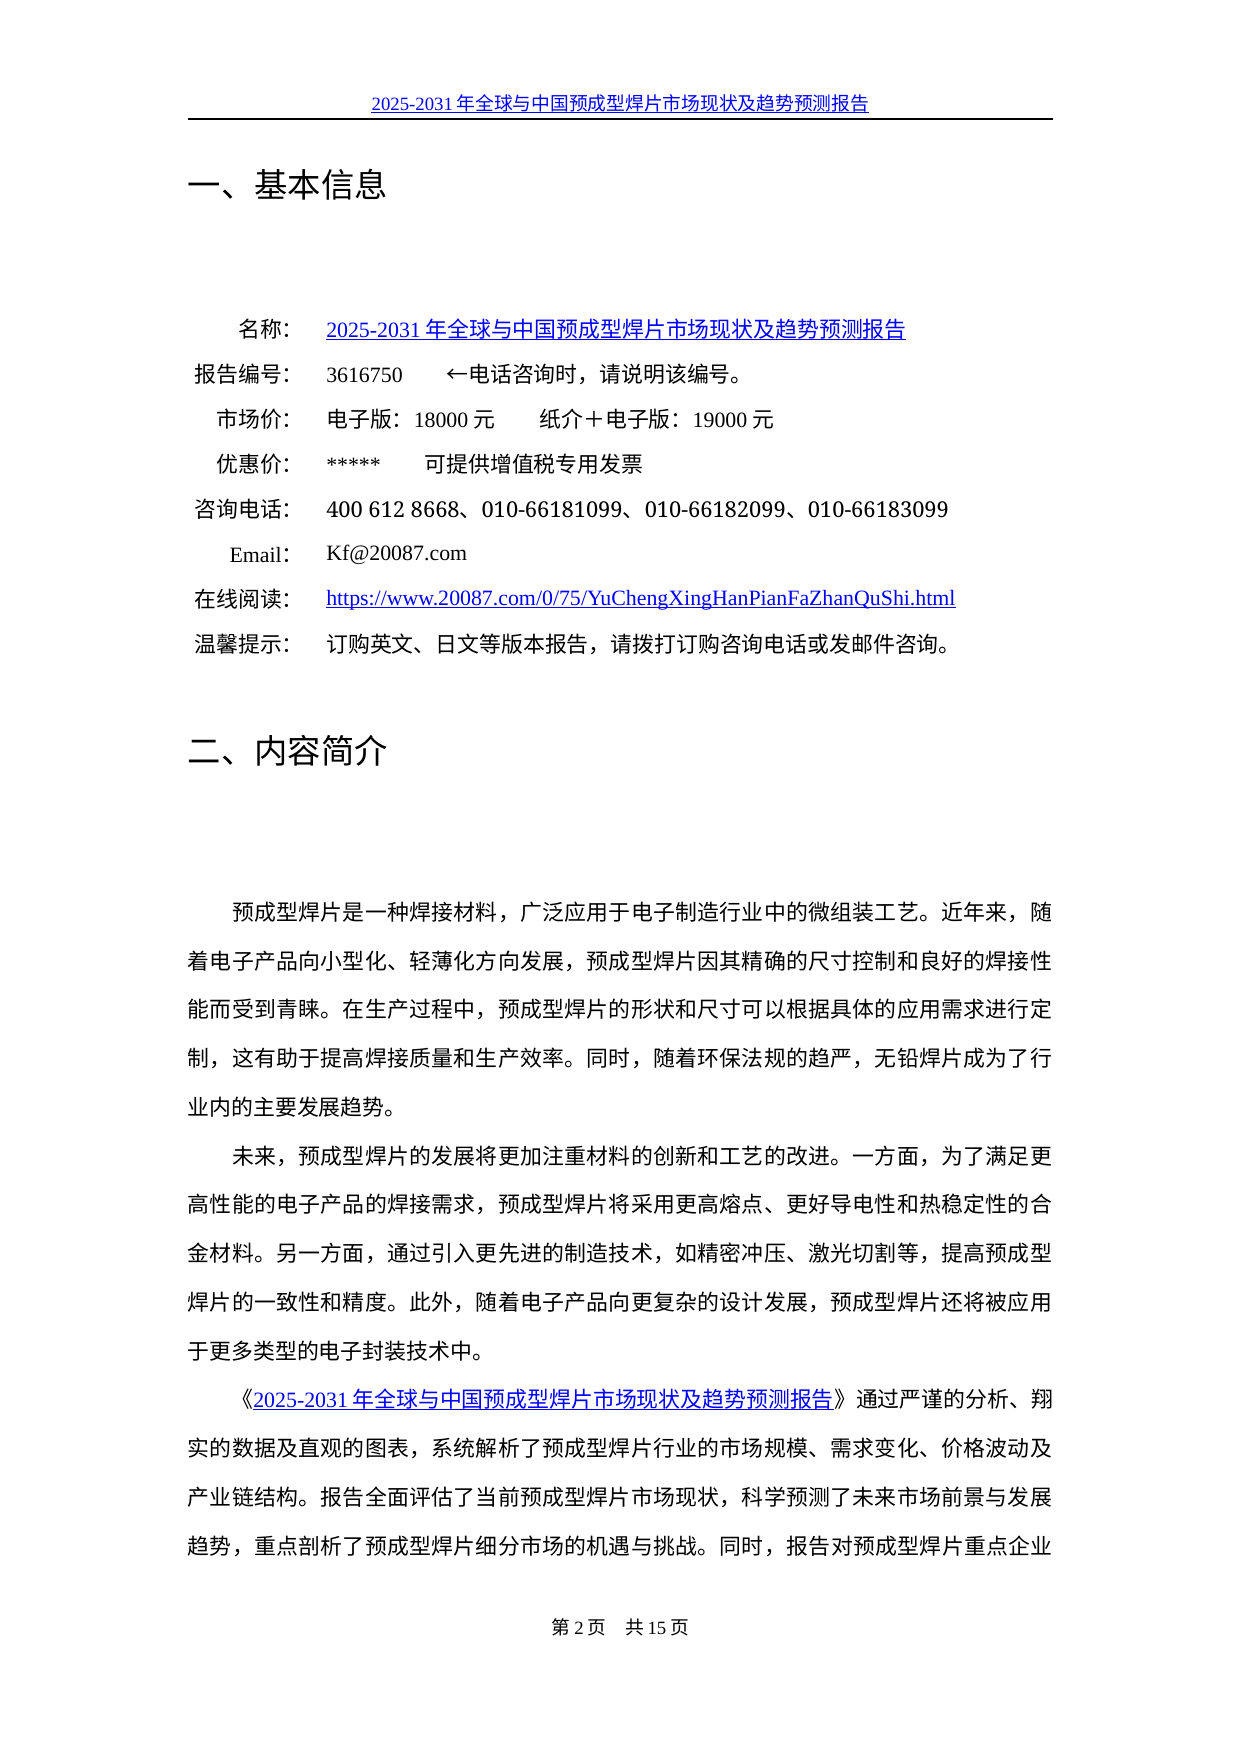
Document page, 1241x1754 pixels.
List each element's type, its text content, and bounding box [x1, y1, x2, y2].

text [187, 894, 1053, 1561]
table_cell 温馨提示： [167, 627, 315, 672]
table_cell 在线阅读： [167, 582, 315, 627]
table_cell 报告编号： [167, 357, 315, 402]
table_cell 优惠价： [167, 447, 315, 492]
table_cell 400 612 8668、010-66181099、010-66182099、010-66183099 [315, 492, 1073, 537]
table_cell 电子版：18000 元 纸介＋电子版：19000 元 [315, 402, 1073, 447]
title 二、内容简介 [187, 717, 1053, 782]
table_header 名称： [167, 312, 315, 357]
table_cell [315, 582, 1073, 627]
table_cell 市场价： [167, 402, 315, 447]
table_header 2025-2031年全球与中国预成型焊片市场现状及趋势预测报告 [315, 312, 1073, 357]
table_cell Kf@20087.com [315, 537, 1073, 582]
table_cell Email： [167, 537, 315, 582]
table_cell 3616750 ←电话咨询时，请说明该编号。 [315, 357, 1073, 402]
title 一、基本信息 [187, 150, 1053, 215]
table_cell 咨询电话： [167, 492, 315, 537]
table_cell ***** 可提供增值税专用发票 [315, 447, 1073, 492]
table_cell 订购英文、日文等版本报告，请拨打订购咨询电话或发邮件咨询。 [315, 627, 1073, 672]
